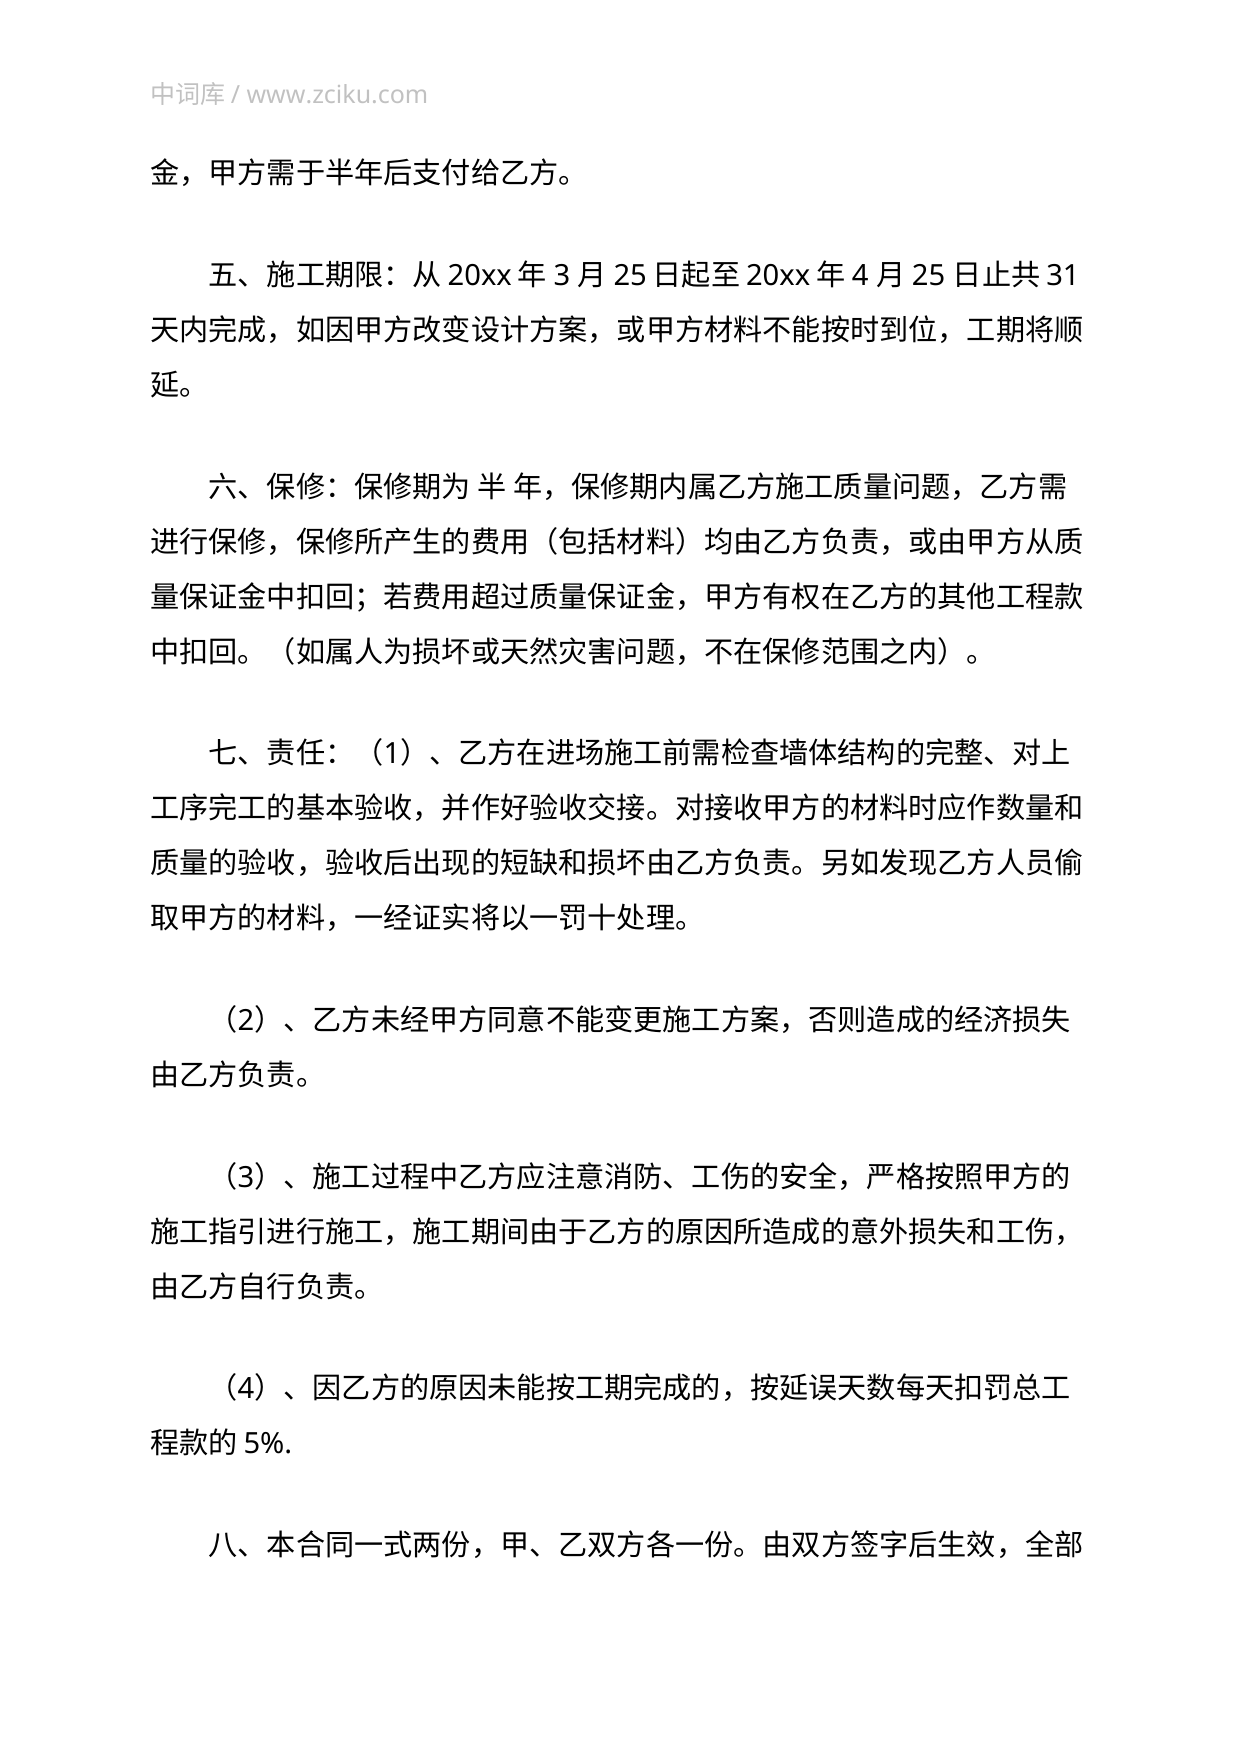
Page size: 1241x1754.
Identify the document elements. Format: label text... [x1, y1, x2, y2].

text 七、责任：（1）、乙方在进场施工前需检查墙体结构的完整、对上工序完工的基本验收，并作好验收交接。对接收甲方的材料时应作数量和质量的验收，验收后出现的短缺和损坏由乙方负责。另如发现乙方人员偷取甲方的材料，一经证实将以一罚十处理。 [150, 730, 1090, 937]
text （3）、施工过程中乙方应注意消防、工伤的安全，严格按照甲方的施工指引进行施工，施工期间由于乙方的原因所造成的意外损失和工伤，由乙方自行负责。 [150, 1153, 1090, 1305]
text 五、施工期限：从20xx年 3 月 25日起至20xx年 4 月 25 日止共31 天内完成，如因甲方改变设计方案，或甲方材料不能按时到位，工期将顺延。 [150, 252, 1090, 404]
text （2）、乙方未经甲方同意不能变更施工方案，否则造成的经济损失由乙方负责。 [150, 996, 1090, 1094]
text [150, 150, 1090, 192]
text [150, 1522, 1090, 1564]
text （4）、因乙方的原因未能按工期完成的，按延误天数每天扣罚总工程款的5%. [150, 1365, 1090, 1462]
text 六、保修：保修期为 半 年，保修期内属乙方施工质量问题，乙方需进行保修，保修所产生的费用（包括材料）均由乙方负责，或由甲方从质量保证金中扣回；若费用超过质量保证金，甲方有权在乙方的其他工程款中扣回。（如属人为损坏或天然灾害问题，不在保修范围之内）。 [150, 463, 1090, 670]
